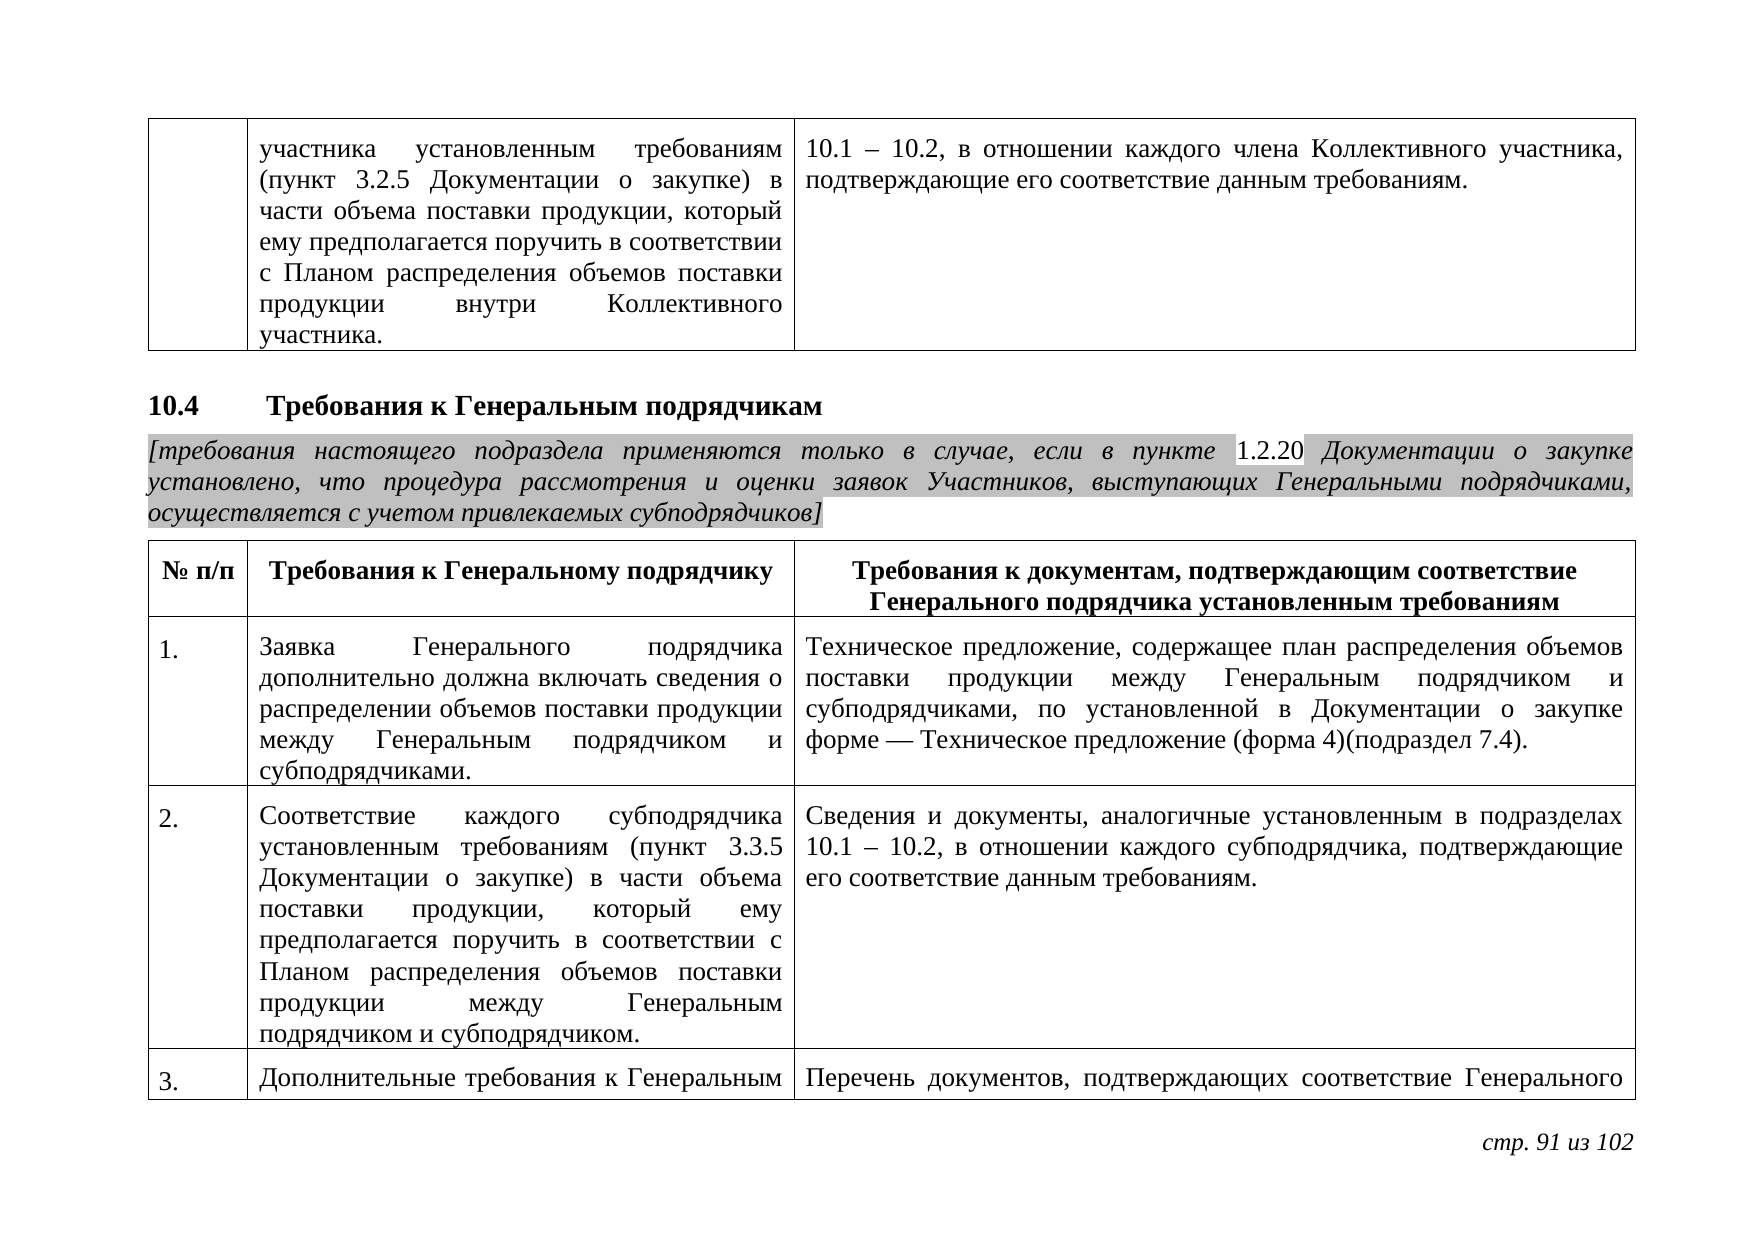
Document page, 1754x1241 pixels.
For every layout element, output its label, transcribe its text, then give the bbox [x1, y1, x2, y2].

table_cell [795, 1049, 1635, 1098]
table_cell Соответствие каждого субподрядчика установленным требованиям (пункт 3.3.5 Документации о закупке) в части объема поставки продукции, который ему предполагается поручить в соответствии с Планом распределения объемов поставки продукции между Генеральным подрядчиком и субподрядчиком. [248, 786, 794, 1048]
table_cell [795, 119, 1635, 350]
table_cell Заявка Генерального подрядчика дополнительно должна включать сведения о распределении объемов поставки продукции между Генеральным подрядчиком и субподрядчиками. [248, 617, 794, 785]
subtitle Требования к Генеральным подрядчикам [148, 388, 1636, 422]
table_cell Техническое предложение, содержащее план распределения объемов поставки продукции между Генеральным подрядчиком и субподрядчиками, по установленной в Документации о закупке форме — Техническое предложение (форма 4)(подраздел 7.4). [795, 617, 1635, 785]
table_header Требования к документам, подтверждающим соответствие Генерального подрядчика установленным требованиям [795, 541, 1635, 616]
table_cell Сведения и документы, аналогичные установленным в подразделах 10.1 – 10.2, в отношении каждого субподрядчика, подтверждающие его соответствие данным требованиям. [795, 786, 1635, 1048]
table_cell [149, 617, 247, 785]
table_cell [248, 119, 794, 350]
table_header № п/п [149, 541, 247, 616]
text [требования настоящего подраздела применяются только в случае, если в пункте 1.2.20 Документации о закупке установлено, что процедура рассмотрения и оценки заявок Участников, выступающих Генеральными подрядчиками, осуществляется с учетом привлекаемых субподрядчиков] [823, 434, 1636, 528]
table_header Требования к Генеральному подрядчику [248, 541, 794, 616]
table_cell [248, 1049, 794, 1098]
table_cell [149, 1049, 247, 1098]
table_cell [149, 119, 247, 350]
table_cell [149, 786, 247, 1048]
